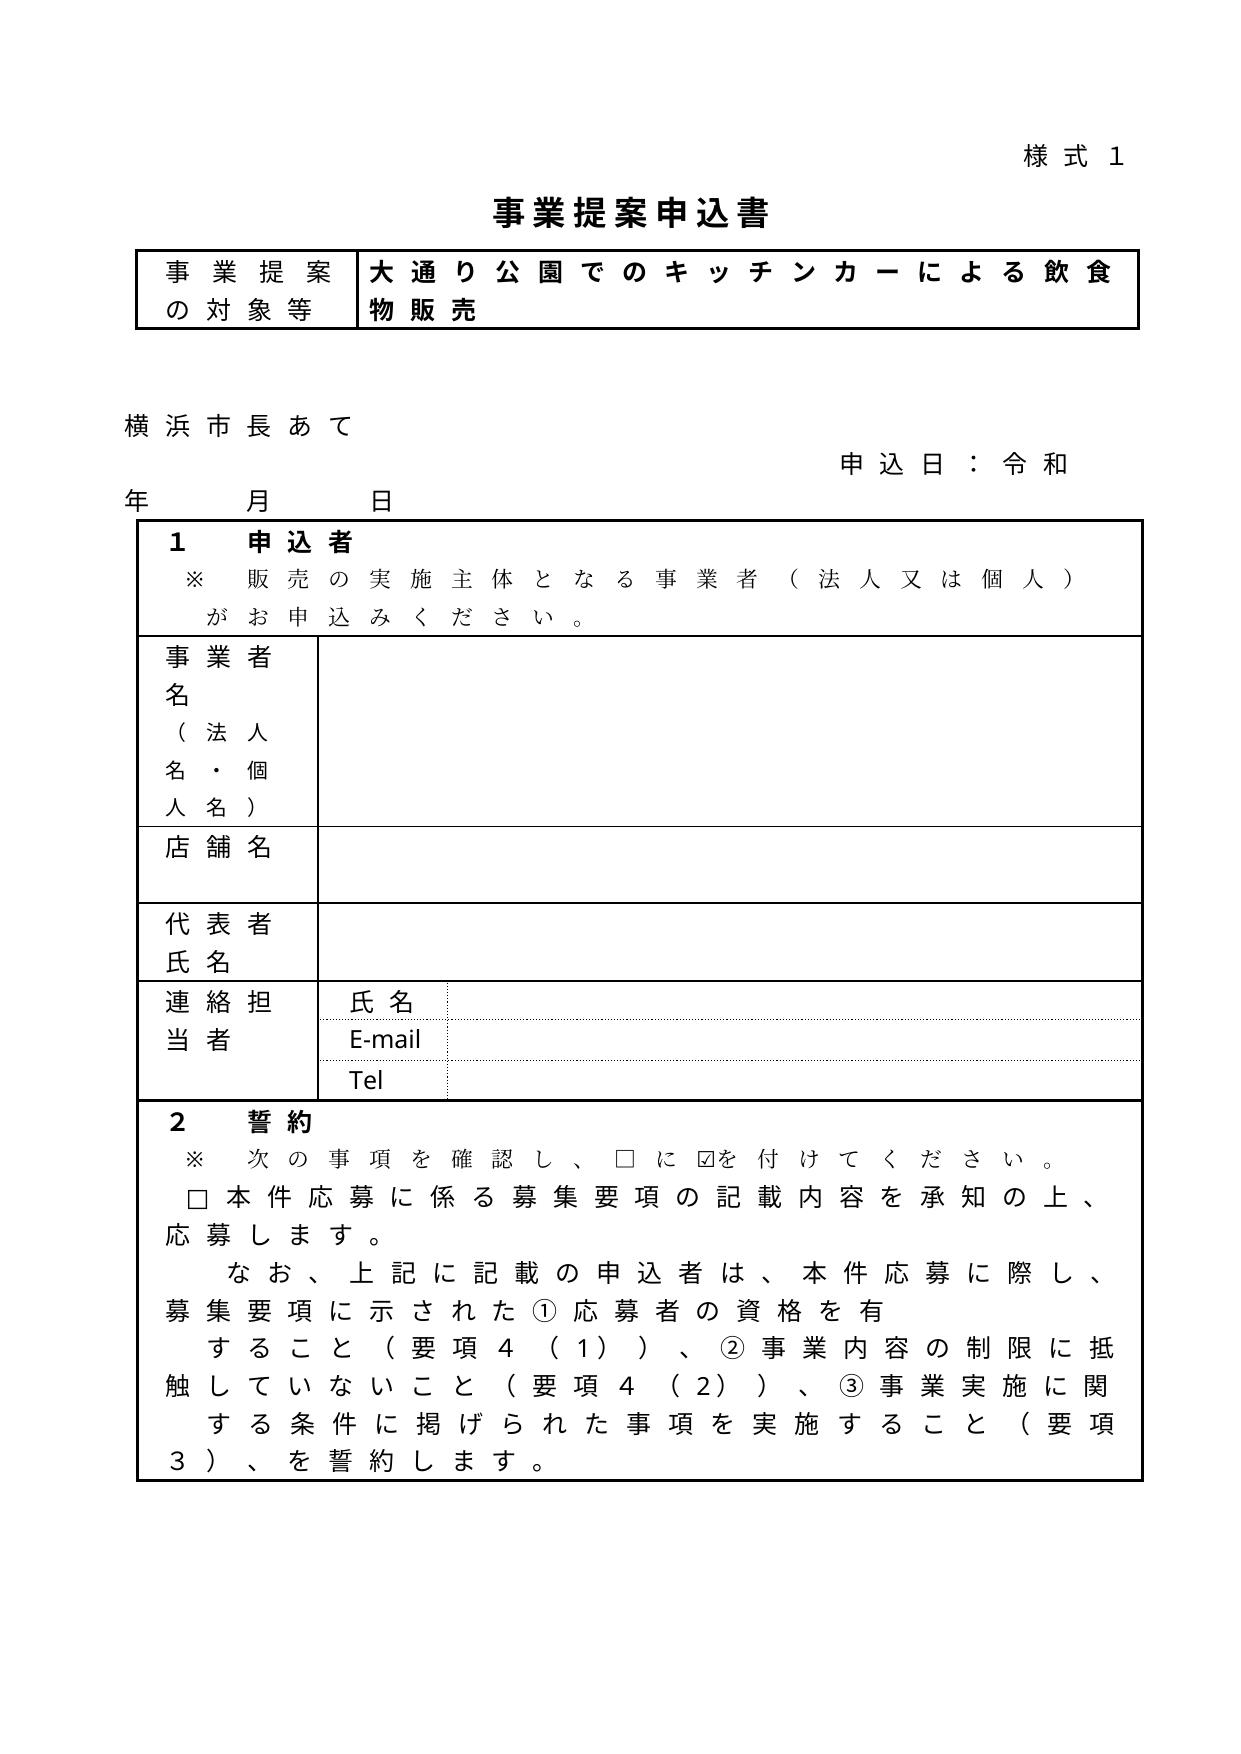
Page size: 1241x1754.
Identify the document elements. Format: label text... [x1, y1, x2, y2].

table_cell ２ 誓約 ※ 次の事項を確認し、□に☑を付けてください。 □ 本件応募に係る募集要項の記載内容を承知の上、応募します。 なお、上記に記載の申込者は、本件応募に際し、募集要項に示された①応募者の資格を有 すること（要項４（1））、②事業内容の制限に抵触していないこと（要項４（2））、③事業実施に関 する条件に掲げられた事項を実施すること（要項３）、を誓約します。 [139, 1102, 1141, 1479]
text 横浜市長あて [124, 406, 1145, 443]
table_cell [319, 827, 1141, 902]
table_cell 連絡担当者 [139, 982, 317, 1099]
table_cell Tel [319, 1060, 447, 1099]
text 様式１ [124, 135, 1145, 173]
table_cell E-mail [319, 1019, 447, 1060]
table_cell [319, 637, 1141, 826]
text 事業提案申込書 [124, 173, 1145, 248]
table_cell [448, 982, 1141, 1019]
table_cell [448, 1019, 1141, 1060]
table_cell [319, 904, 1141, 979]
table_cell [448, 1060, 1141, 1099]
table_header 事業提案の対象等 [138, 252, 356, 327]
table_header 大通り公園でのキッチンカーによる飲食物販売 [359, 252, 1137, 327]
table_cell 店舗名 [139, 827, 317, 902]
table_header １ 申込者 ※ 販売の実施主体となる事業者（法人又は個人）がお申込みください。 [139, 522, 1141, 635]
table_cell 事業者名 （法人名・個人名） [139, 637, 317, 826]
text 申込日：令和 年 月 日 [124, 443, 1145, 519]
table_cell 氏名 [319, 982, 447, 1019]
table_cell 代表者氏名 [139, 904, 317, 979]
